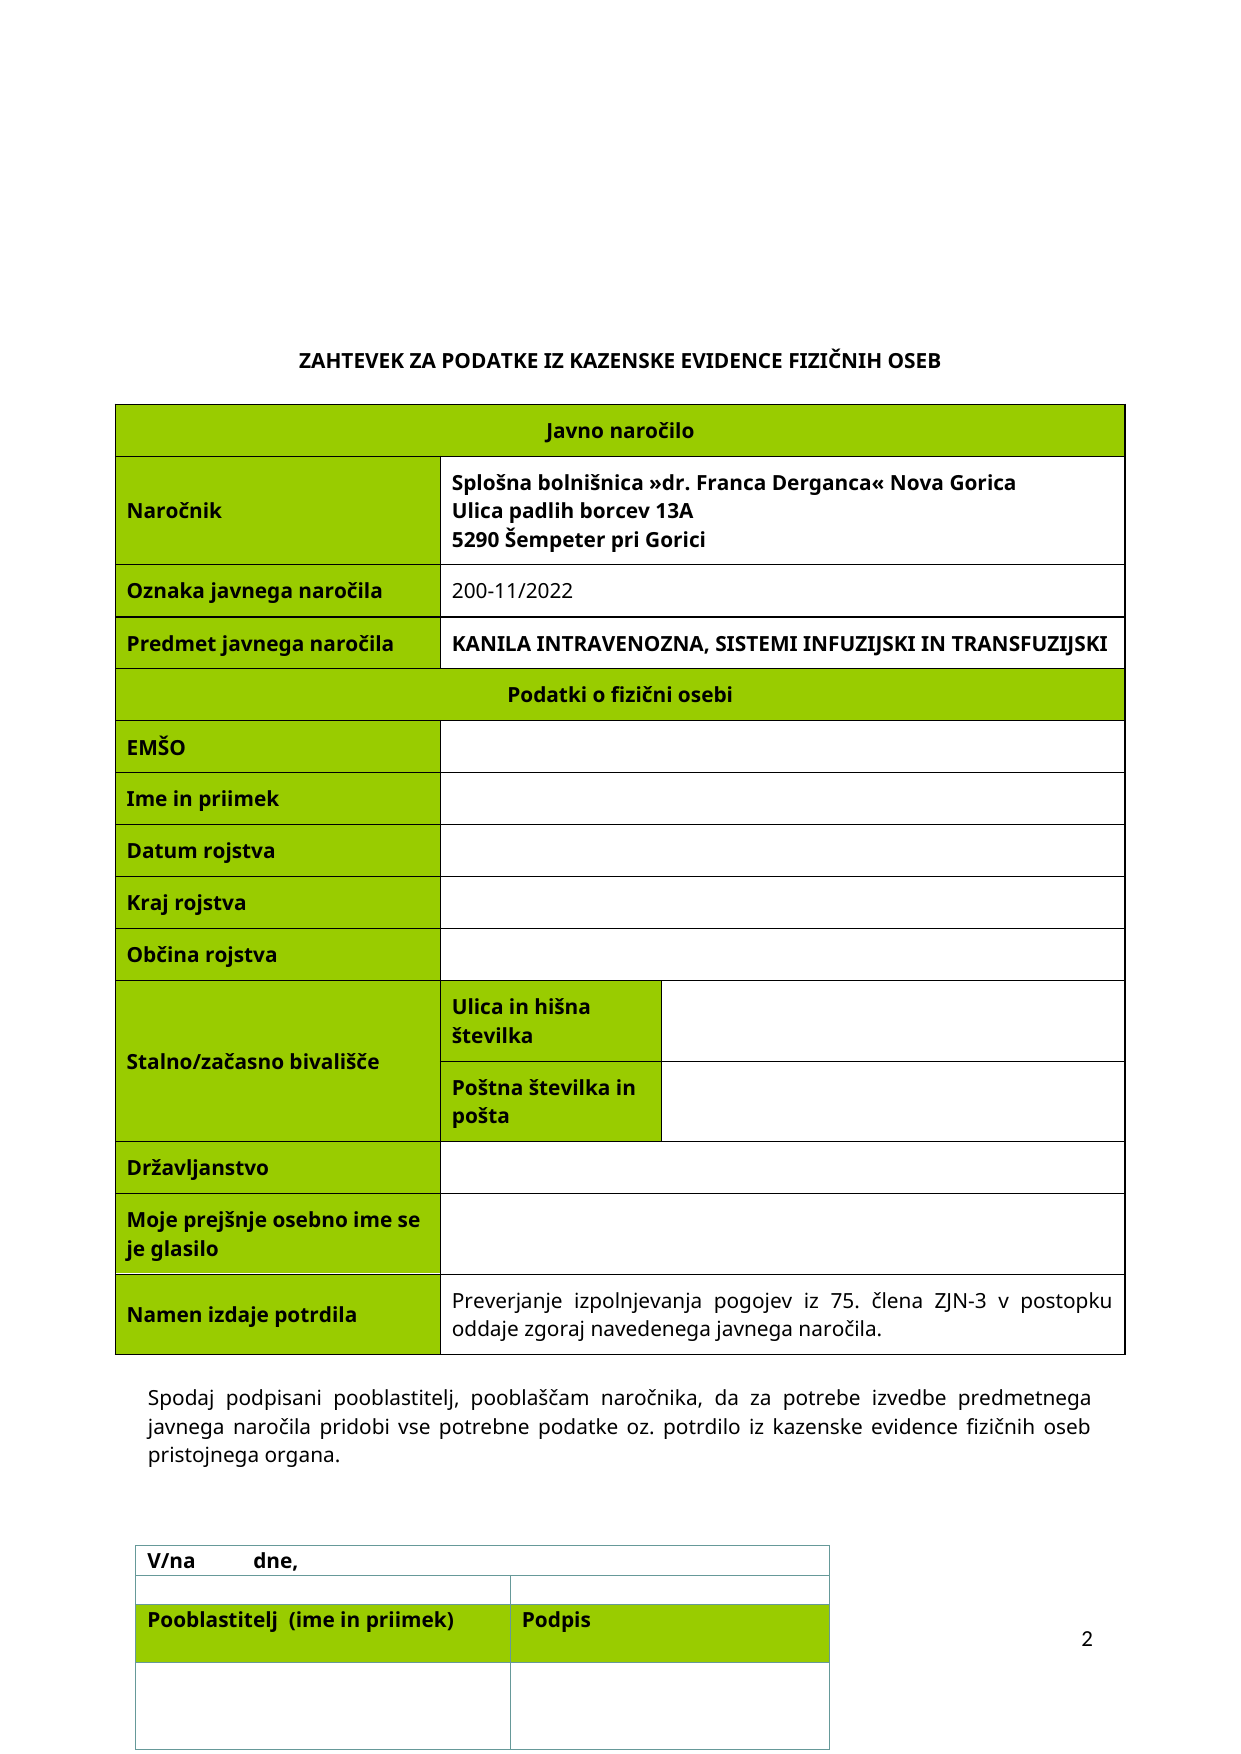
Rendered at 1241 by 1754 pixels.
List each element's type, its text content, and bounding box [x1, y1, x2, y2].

table_cell KANILA INTRAVENOZNA, SISTEMI INFUZIJSKI IN TRANSFUZIJSKI [441, 618, 1124, 668]
table_cell Stalno/začasno bivališče [116, 981, 440, 1141]
table_cell [441, 773, 1124, 824]
table_cell Kraj rojstva [116, 877, 440, 928]
table_cell Pooblastitelj (ime in priimek) [136, 1605, 510, 1662]
table_cell Občina rojstva [116, 929, 440, 980]
table_cell [441, 877, 1124, 928]
table_cell Predmet javnega naročila [116, 618, 440, 668]
table_header V/na dne, [136, 1546, 829, 1575]
table_cell [441, 1194, 1124, 1273]
table_cell [441, 1142, 1124, 1193]
table_cell Ulica in hišna številka [441, 981, 661, 1061]
table_cell [136, 1663, 510, 1748]
table_cell [662, 1062, 1124, 1141]
table_cell [511, 1663, 829, 1748]
table_cell Poštna številka in pošta [441, 1062, 661, 1141]
table_header Javno naročilo [116, 405, 1124, 456]
table_cell Naročnik [116, 457, 440, 564]
table_cell Namen izdaje potrdila [116, 1275, 440, 1354]
table_cell Podatki o fizični osebi [116, 669, 1124, 720]
table_cell [511, 1576, 829, 1604]
text Spodaj podpisani pooblastitelj, pooblaščam naročnika, da za potrebe izvedbe predmetnega javnega naročila pridobi vse potrebne podatke oz. potrdilo iz kazenske evidence fizičnih oseb pristojnega organa. [148, 1383, 1093, 1469]
table_cell [662, 981, 1124, 1061]
table_cell EMŠO [116, 721, 440, 772]
table_cell Datum rojstva [116, 825, 440, 876]
table_cell Oznaka javnega naročila [116, 565, 440, 616]
table_cell [441, 825, 1124, 876]
table_cell [136, 1576, 510, 1604]
table_cell [441, 721, 1124, 772]
table_cell Preverjanje izpolnjevanja pogojev iz 75. člena ZJN-3 v postopku oddaje zgoraj navedenega javnega naročila. [441, 1275, 1124, 1354]
table_cell Moje prejšnje osebno ime se je glasilo [116, 1194, 440, 1273]
table_cell Državljanstvo [116, 1142, 440, 1193]
table_cell Ime in priimek [116, 773, 440, 824]
table_cell Splošna bolnišnica »dr. Franca Derganca« Nova Gorica Ulica padlih borcev 13A 5290 Šempeter pri Gorici [441, 457, 1124, 564]
table_cell 200-11/2022 [441, 565, 1124, 616]
table_cell [441, 929, 1124, 980]
text ZAHTEVEK ZA PODATKE IZ KAZENSKE EVIDENCE FIZIČNIH OSEB [148, 347, 1093, 375]
table_cell Podpis [511, 1605, 829, 1662]
